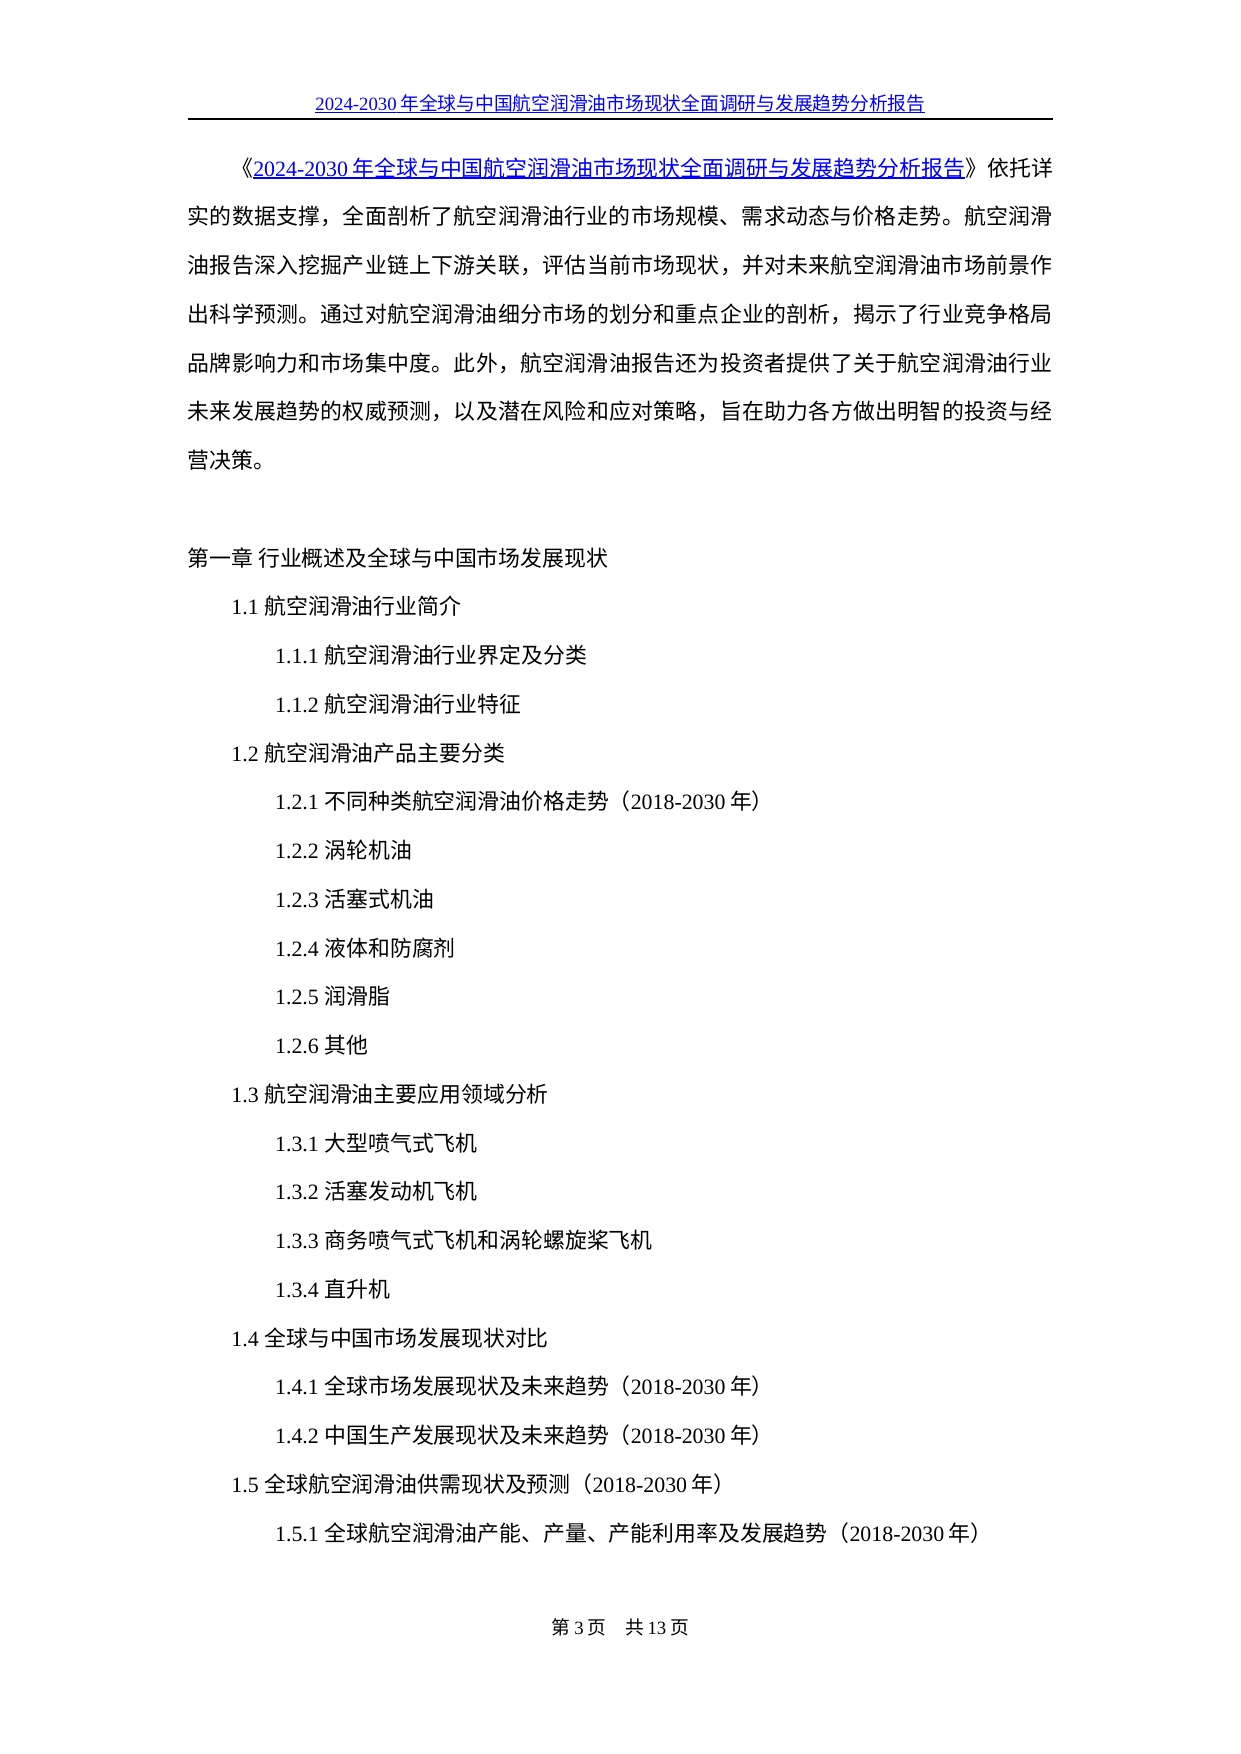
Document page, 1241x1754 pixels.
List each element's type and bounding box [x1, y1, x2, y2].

text [187, 150, 1053, 1548]
